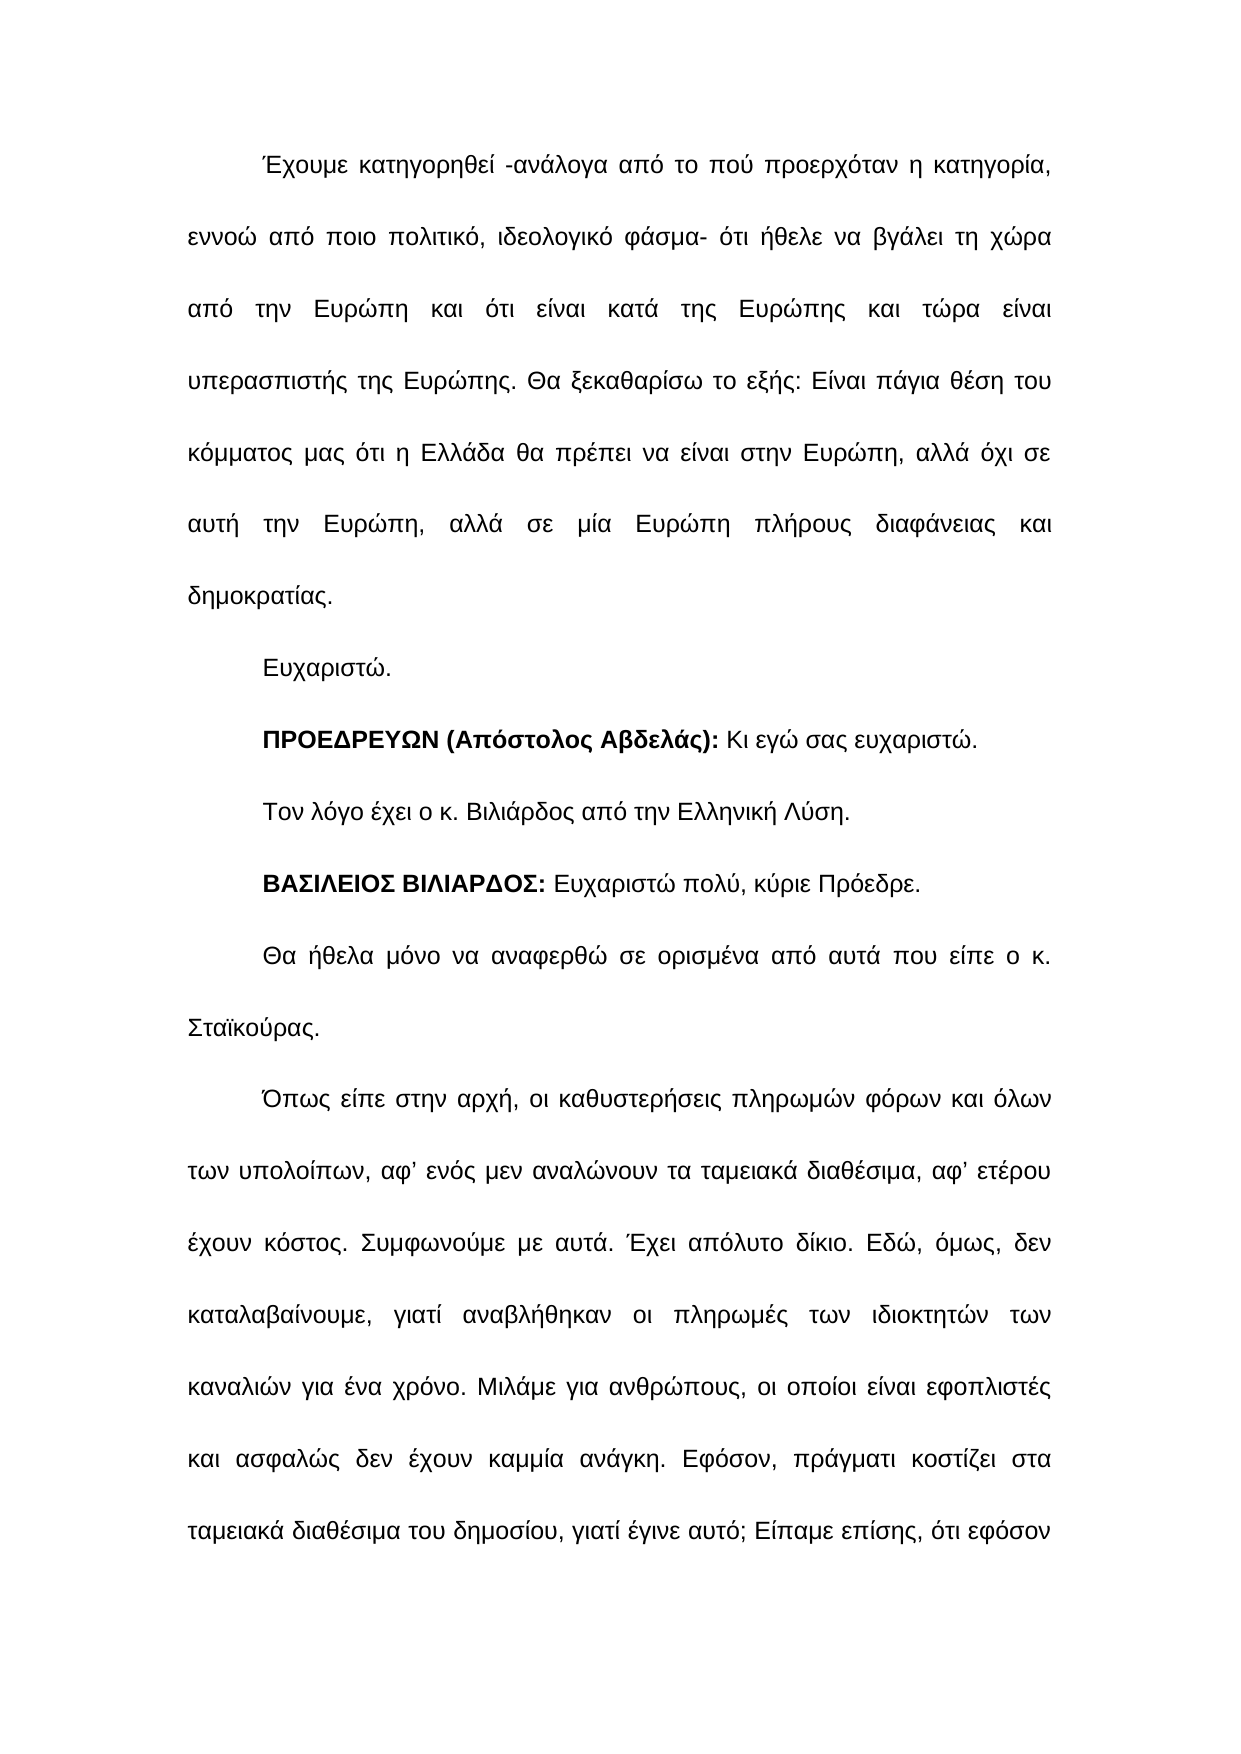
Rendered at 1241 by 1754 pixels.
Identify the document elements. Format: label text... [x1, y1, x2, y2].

text Έχουμε κατηγορηθεί -ανάλογα από το πού προερχόταν η κατηγορία, εννοώ από ποιο πολιτικό, ιδεολογικό φάσμα- ότι ήθελε να βγάλει τη χώρα από την Ευρώπη και ότι είναι κατά της Ευρώπης και τώρα είναι υπερασπιστής της Ευρώπης. Θα ξεκαθαρίσω το εξής: Είναι πάγια θέση του κόμματος μας ότι η Ελλάδα θα πρέπει να είναι στην Ευρώπη, αλλά όχι σε αυτή την Ευρώπη, αλλά σε μία Ευρώπη πλήρους διαφάνειας και δημοκρατίας. [187, 150, 1053, 610]
text ΒΑΣΙΛΕΙΟΣ ΒΙΛΙΑΡΔΟΣ: Ευχαριστώ πολύ, κύριε Πρόεδρε. [187, 869, 1053, 897]
text Τον λόγο έχει ο κ. Βιλιάρδος από την Ελληνική Λύση. [187, 797, 1053, 826]
text Θα ήθελα μόνο να αναφερθώ σε ορισμένα από αυτά που είπε ο κ. Σταϊκούρας. [187, 941, 1053, 1041]
text ΠΡΟΕΔΡΕΥΩΝ (Απόστολος Αβδελάς): Κι εγώ σας ευχαριστώ. [187, 725, 1053, 754]
text Ευχαριστώ. [187, 653, 1053, 682]
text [187, 1084, 1053, 1544]
